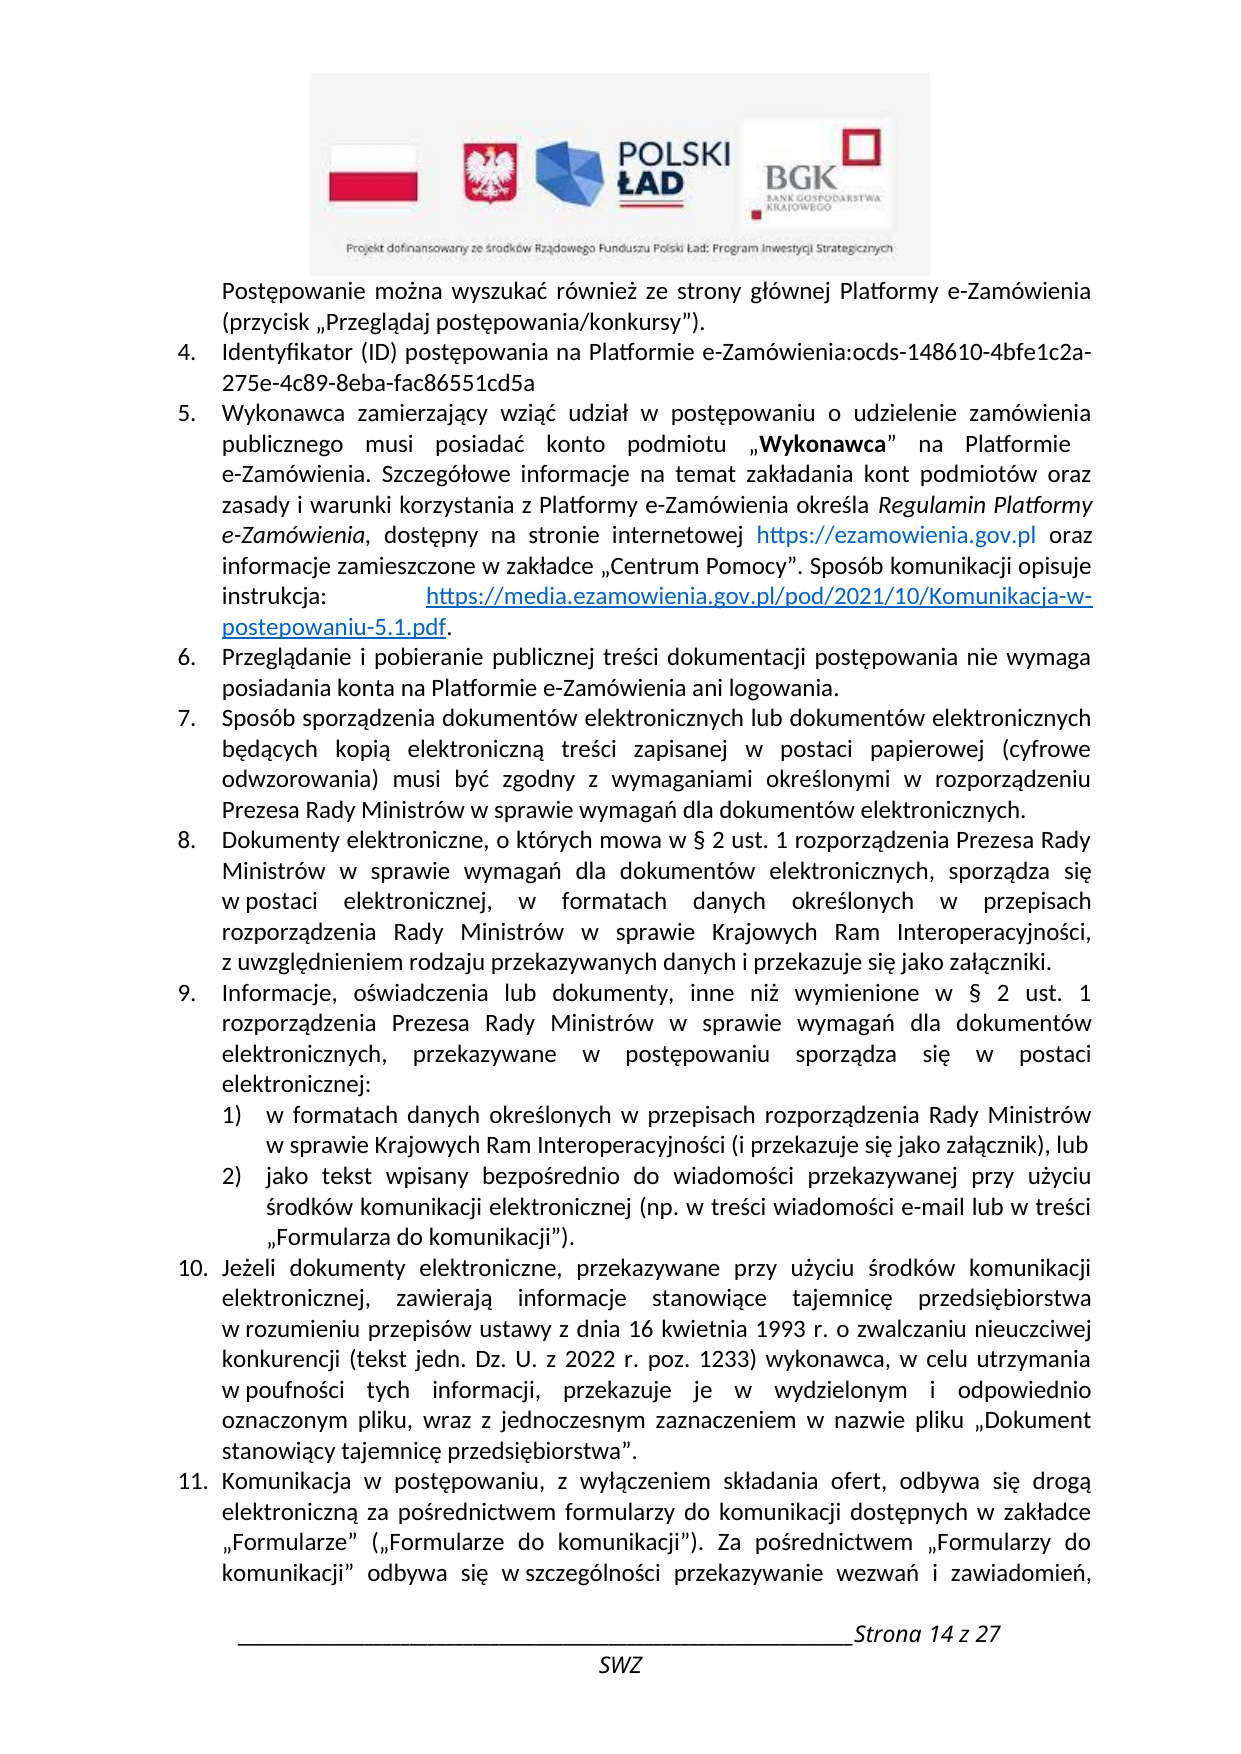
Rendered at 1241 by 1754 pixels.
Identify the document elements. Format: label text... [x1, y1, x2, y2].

text Postępowanie można wyszukać również ze strony głównej Platformy e-Zamówienia (przycisk „Przeglądaj postępowania/konkursy”). [222, 275, 1092, 336]
list Przeglądanie i pobieranie publicznej treści dokumentacji postępowania nie wymaga posiadania konta na Platformie e-Zamówienia ani logowania. [177, 641, 1092, 702]
list Wykonawca zamierzający wziąć udział w postępowaniu o udzielenie zamówienia publicznego musi posiadać konto podmiotu „Wykonawca” na Platformie e-Zamówienia. Szczegółowe informacje na temat zakładania kont podmiotów oraz zasady i warunki korzystania z Platformy e-Zamówienia określa Regulamin Platformy e-Zamówienia, dostępny na stronie internetowej https://ezamowienia.gov.pl oraz informacje zamieszczone w zakładce „Centrum Pomocy”. Sposób komunikacji opisuje instrukcja: https://media.ezamowienia.gov.pl/pod/2021/10/Komunikacja-w-postepowaniu-5.1.pdf. [177, 397, 1092, 641]
picture [309, 73, 931, 276]
list Sposób sporządzenia dokumentów elektronicznych lub dokumentów elektronicznych będących kopią elektroniczną treści zapisanej w postaci papierowej (cyfrowe odwzorowania) musi być zgodny z wymaganiami określonymi w rozporządzeniu Prezesa Rady Ministrów w sprawie wymagań dla dokumentów elektronicznych. [177, 702, 1092, 824]
list Identyfikator (ID) postępowania na Platformie e-Zamówienia:ocds-148610-4bfe1c2a-275e-4c89-8eba-fac86551cd5a [177, 336, 1092, 397]
list Dokumenty elektroniczne, o których mowa w § 2 ust. 1 rozporządzenia Prezesa Rady Ministrów w sprawie wymagań dla dokumentów elektronicznych, sporządza się w postaci elektronicznej, w formatach danych określonych w przepisach rozporządzenia Rady Ministrów w sprawie Krajowych Ram Interoperacyjności, z uwzględnieniem rodzaju przekazywanych danych i przekazuje się jako załączniki. [177, 824, 1092, 977]
list Jeżeli dokumenty elektroniczne, przekazywane przy użyciu środków komunikacji elektronicznej, zawierają informacje stanowiące tajemnicę przedsiębiorstwa w rozumieniu przepisów ustawy z dnia 16 kwietnia 1993 r. o zwalczaniu nieuczciwej konkurencji (tekst jedn. Dz. U. z 2022 r. poz. 1233) wykonawca, w celu utrzymania w poufności tych informacji, przekazuje je w wydzielonym i odpowiednio oznaczonym pliku, wraz z jednoczesnym zaznaczeniem w nazwie pliku „Dokument stanowiący tajemnicę przedsiębiorstwa”. [177, 1252, 1092, 1465]
list jako tekst wpisany bezpośrednio do wiadomości przekazywanej przy użyciu środków komunikacji elektronicznej (np. w treści wiadomości e-mail lub w treści „Formularza do komunikacji”). [222, 1160, 1092, 1252]
list Informacje, oświadczenia lub dokumenty, inne niż wymienione w § 2 ust. 1 rozporządzenia Prezesa Rady Ministrów w sprawie wymagań dla dokumentów elektronicznych, przekazywane w postępowaniu sporządza się w postaci elektronicznej: [177, 977, 1092, 1099]
list w formatach danych określonych w przepisach rozporządzenia Rady Ministrów w sprawie Krajowych Ram Interoperacyjności (i przekazuje się jako załącznik), lub [222, 1099, 1092, 1160]
